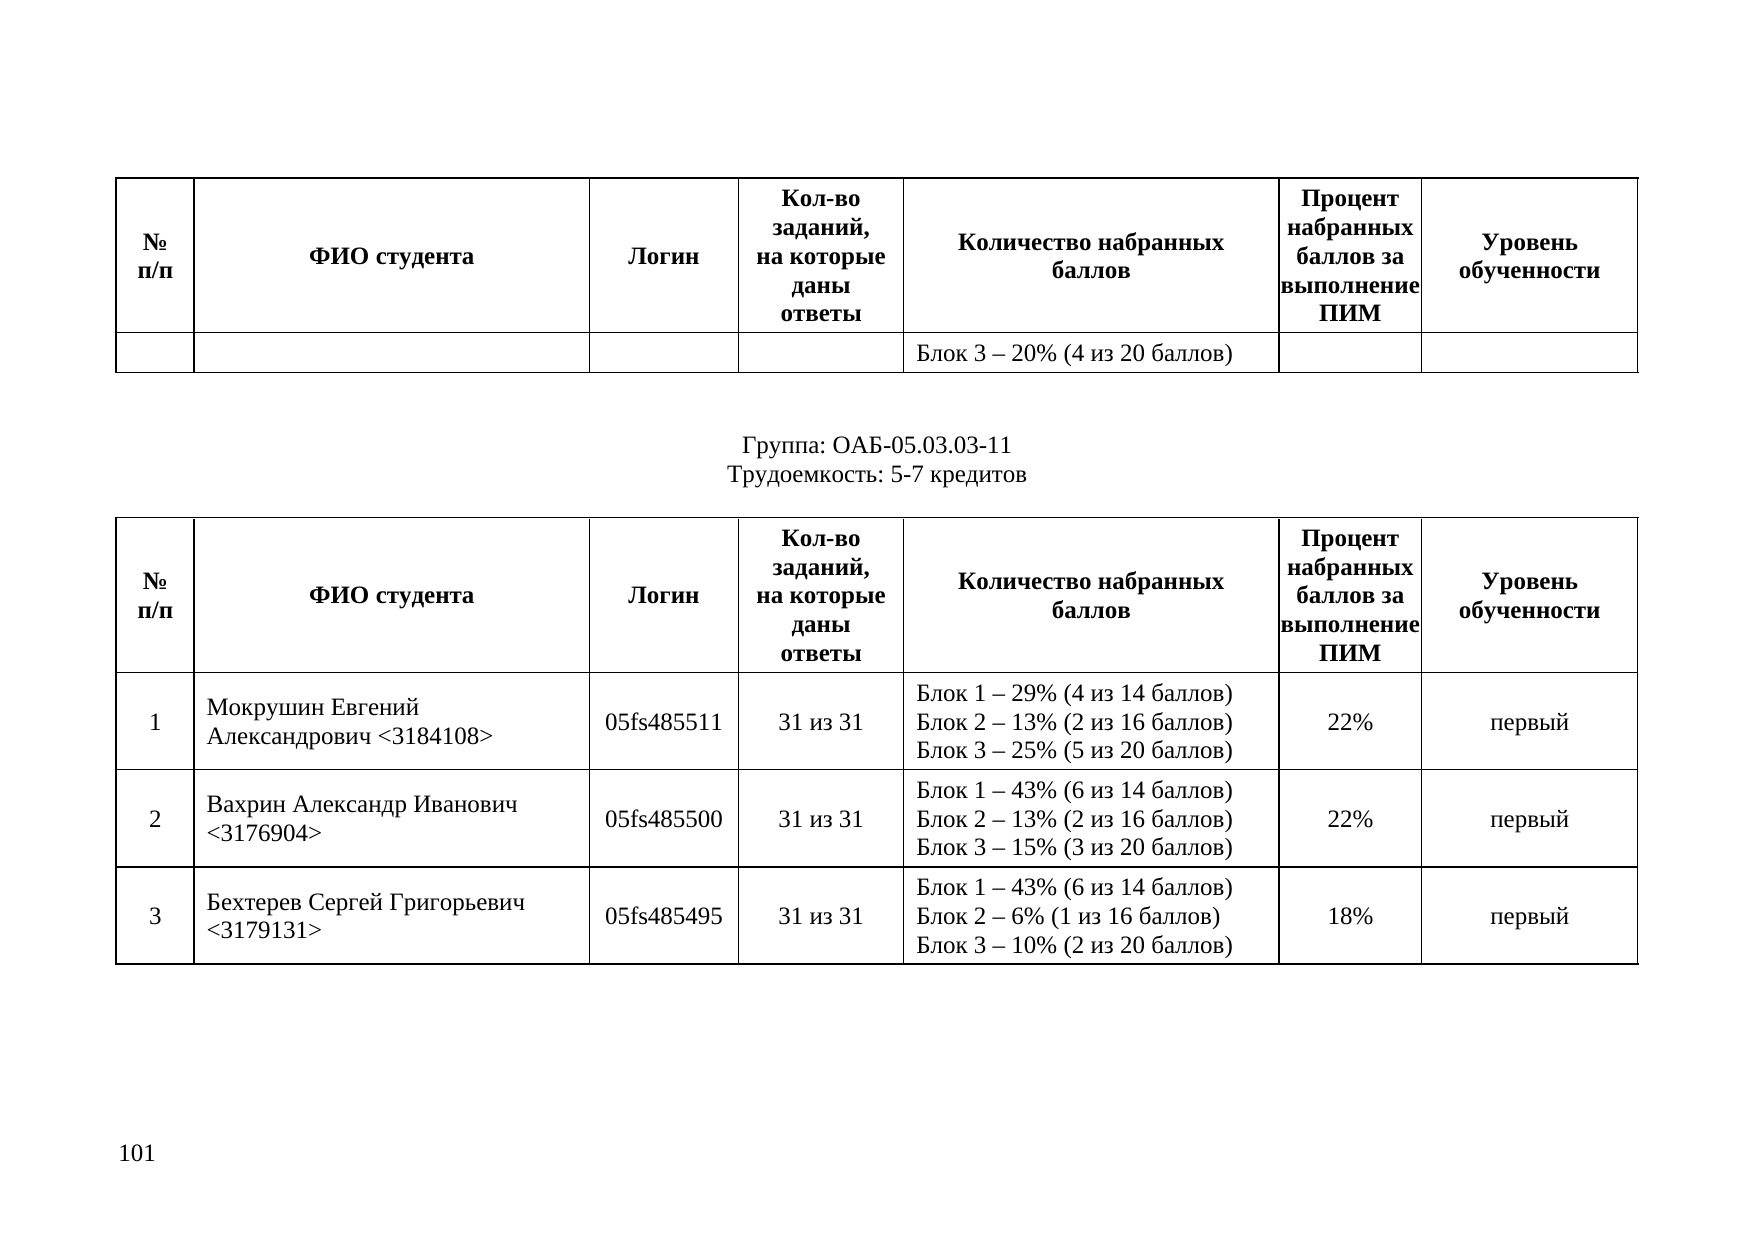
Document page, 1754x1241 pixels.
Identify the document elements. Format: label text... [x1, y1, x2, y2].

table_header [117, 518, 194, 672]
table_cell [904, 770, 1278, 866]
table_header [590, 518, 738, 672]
text Трудоемкость: 5-7 кредитов [118, 459, 1636, 488]
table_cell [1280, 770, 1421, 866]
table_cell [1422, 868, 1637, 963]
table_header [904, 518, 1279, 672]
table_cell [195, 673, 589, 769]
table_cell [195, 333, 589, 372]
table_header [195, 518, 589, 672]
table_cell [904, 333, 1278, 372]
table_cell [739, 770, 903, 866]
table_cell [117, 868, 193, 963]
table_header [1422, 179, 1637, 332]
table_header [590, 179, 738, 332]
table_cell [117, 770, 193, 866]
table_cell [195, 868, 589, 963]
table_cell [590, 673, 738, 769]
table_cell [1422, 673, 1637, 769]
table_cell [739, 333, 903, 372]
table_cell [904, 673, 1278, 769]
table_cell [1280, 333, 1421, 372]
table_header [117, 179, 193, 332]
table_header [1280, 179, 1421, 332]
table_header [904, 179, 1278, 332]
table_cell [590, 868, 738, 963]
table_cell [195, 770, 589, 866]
text Группа: ОАБ-05.03.03-11 [118, 431, 1636, 459]
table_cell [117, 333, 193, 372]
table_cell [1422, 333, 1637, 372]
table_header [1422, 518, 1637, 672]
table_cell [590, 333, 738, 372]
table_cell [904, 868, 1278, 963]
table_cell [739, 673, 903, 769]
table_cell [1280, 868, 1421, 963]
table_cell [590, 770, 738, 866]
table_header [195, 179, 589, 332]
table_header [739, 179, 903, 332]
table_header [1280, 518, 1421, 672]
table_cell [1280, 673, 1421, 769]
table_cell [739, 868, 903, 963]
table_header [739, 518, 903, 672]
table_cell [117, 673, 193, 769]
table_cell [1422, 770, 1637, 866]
